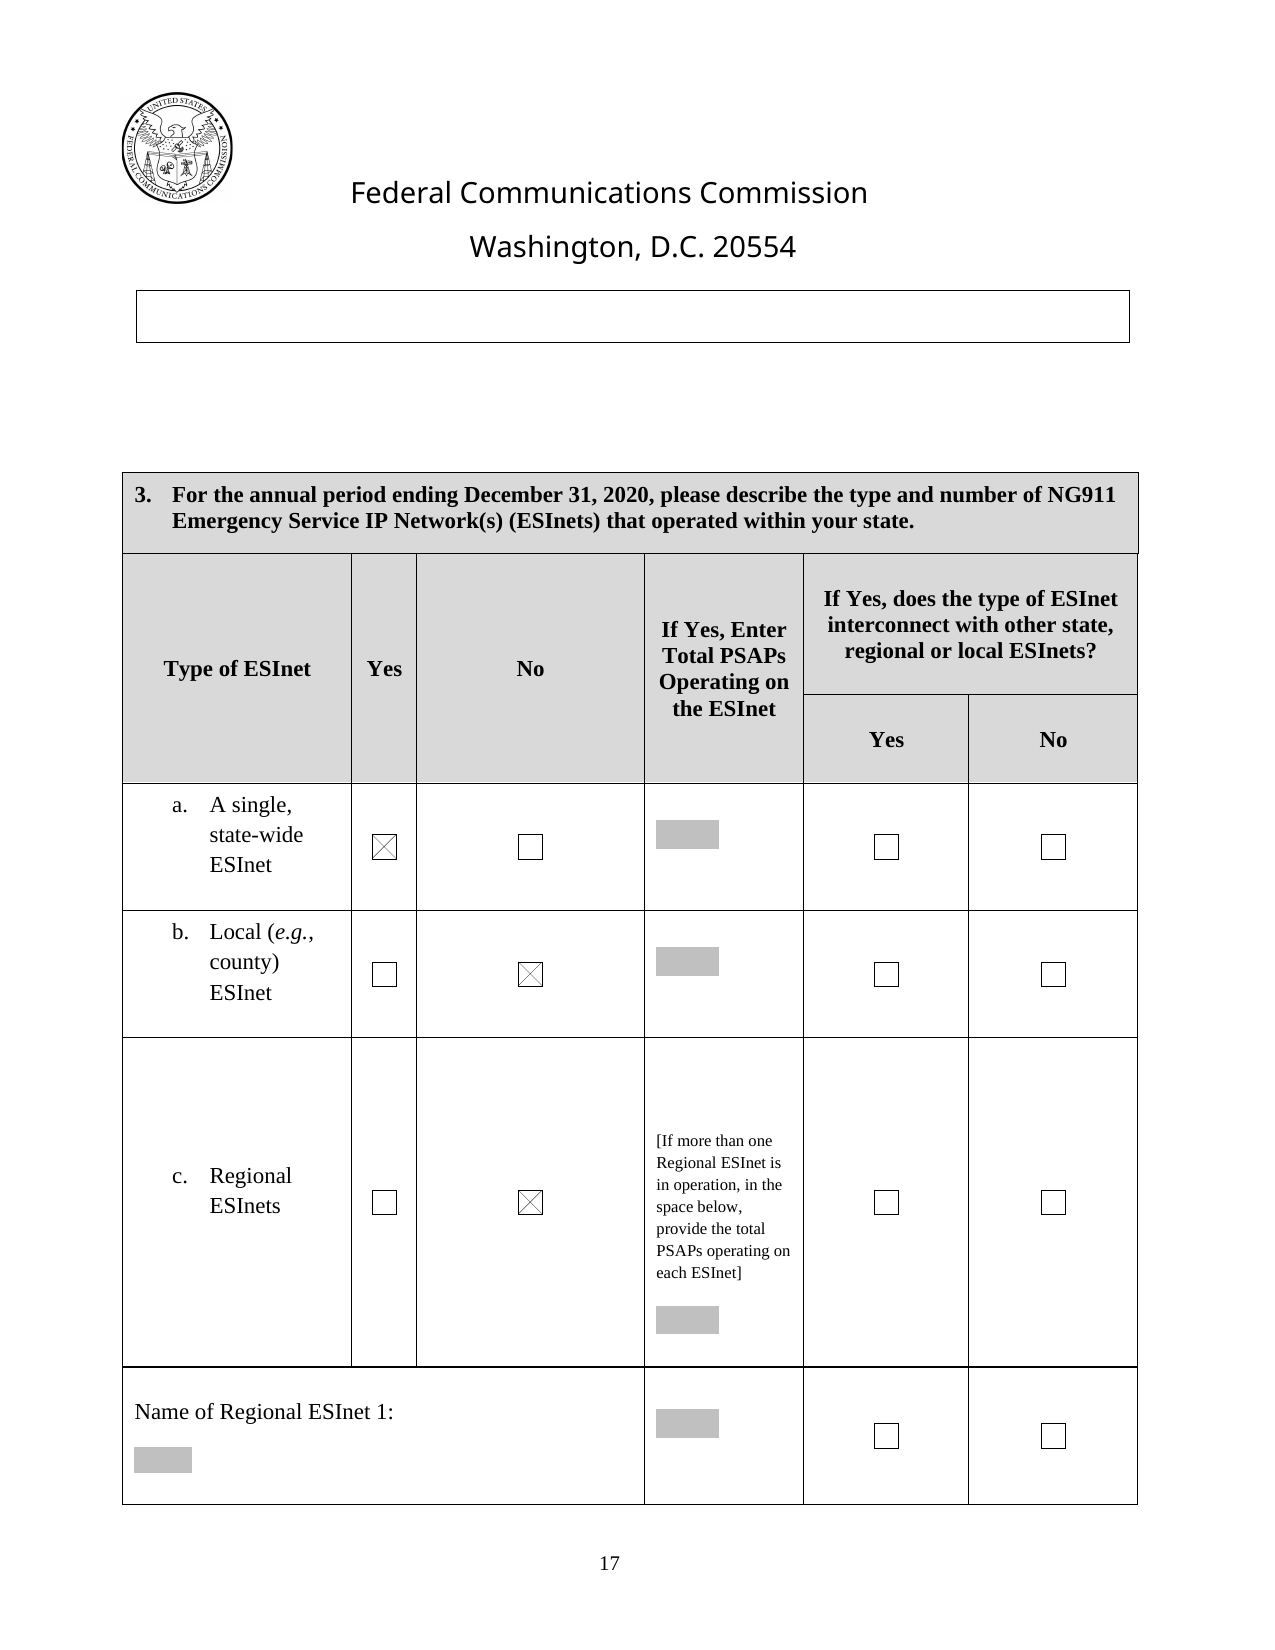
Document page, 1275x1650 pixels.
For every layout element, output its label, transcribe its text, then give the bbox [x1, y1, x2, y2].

table_cell [352, 1038, 416, 1366]
table_cell [417, 1038, 644, 1366]
table_cell A single, state-wide ESInet [123, 784, 351, 910]
table_cell [137, 291, 1129, 342]
table_cell [352, 911, 416, 1037]
table_cell If Yes, does the type of ESInet interconnect with other state, regional or local ESInets? [804, 554, 1137, 694]
table_cell Regional ESInets [123, 1038, 351, 1366]
table_cell No [417, 554, 644, 782]
table_cell [804, 1368, 968, 1504]
table_cell [352, 784, 416, 910]
table_cell Name of Regional ESInet 1: [123, 1368, 644, 1504]
table_cell [417, 784, 644, 910]
table_cell No [969, 695, 1137, 782]
table_cell [804, 1038, 968, 1366]
table_cell [804, 784, 968, 910]
table_cell [969, 784, 1137, 910]
table_cell [645, 1368, 803, 1504]
table_cell [969, 1038, 1137, 1366]
table_header For the annual period ending December 31, 2020, please describe the type and number of NG911 Emergency Service IP Network(s) (ESInets) that operated within your state. [123, 473, 1138, 553]
picture [121, 92, 233, 204]
table_cell [804, 911, 968, 1037]
table_cell Yes [804, 695, 968, 782]
table_cell [645, 911, 803, 1037]
table_cell [If more than one Regional ESInet is in operation, in the space below, provide the total PSAPs operating on each ESInet] [645, 1038, 803, 1366]
table_cell Local (e.g., county) ESInet [123, 911, 351, 1037]
table_cell Type of ESInet [123, 554, 351, 782]
table_cell [969, 911, 1137, 1037]
table_cell Yes [352, 554, 416, 782]
table_cell [645, 784, 803, 910]
table_cell If Yes, Enter Total PSAPs Operating on the ESInet [645, 554, 803, 782]
table_cell [417, 911, 644, 1037]
table_cell [969, 1368, 1137, 1504]
